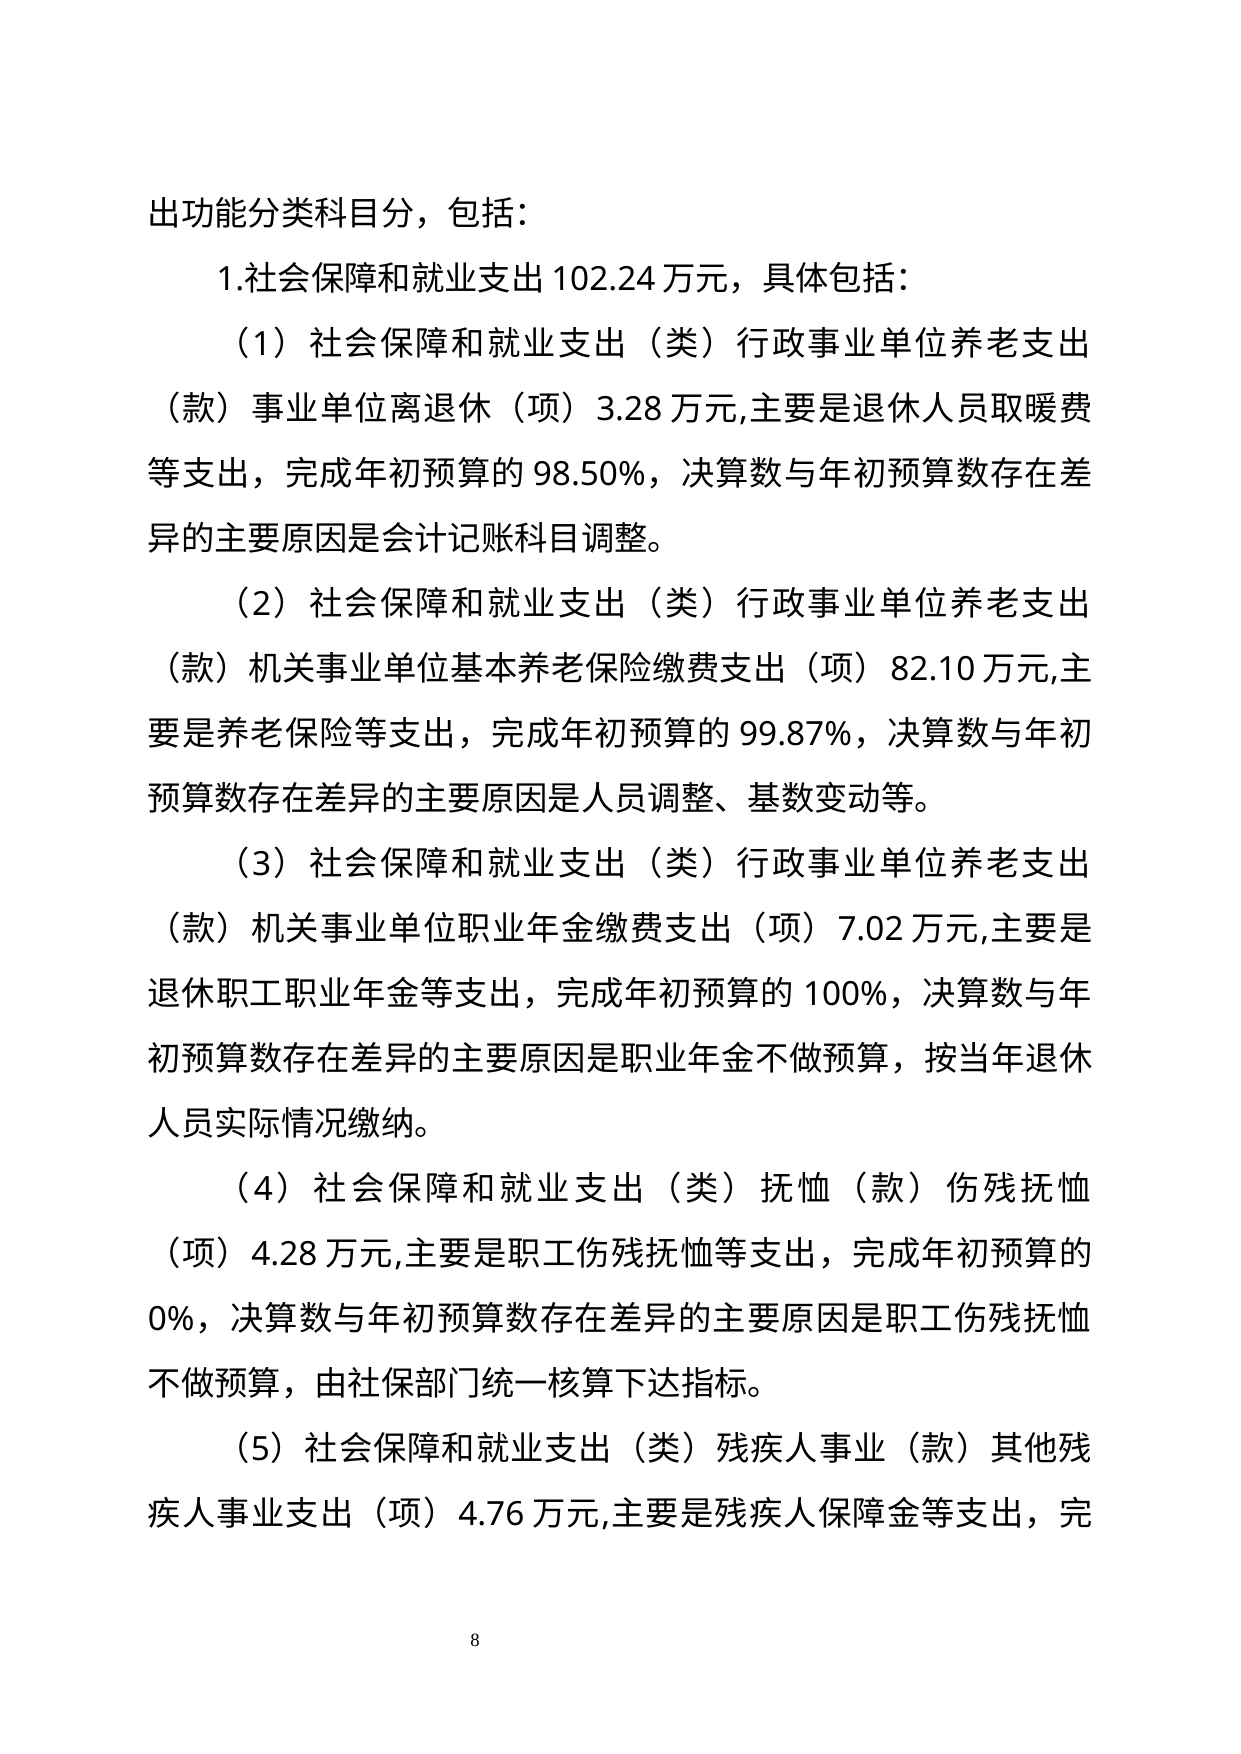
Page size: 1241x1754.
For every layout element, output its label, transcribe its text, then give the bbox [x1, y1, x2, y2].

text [148, 178, 1092, 243]
text （1）社会保障和就业支出（类）行政事业单位养老支出（款）事业单位离退休（项）3.28万元,主要是退休人员取暖费等支出，完成年初预算的98.50%，决算数与年初预算数存在差异的主要原因是会计记账科目调整。 [148, 308, 1092, 568]
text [148, 1413, 1092, 1543]
text （3）社会保障和就业支出（类）行政事业单位养老支出（款）机关事业单位职业年金缴费支出（项）7.02万元,主要是退休职工职业年金等支出，完成年初预算的100%，决算数与年初预算数存在差异的主要原因是职业年金不做预算，按当年退休人员实际情况缴纳。 [148, 828, 1092, 1153]
text （2）社会保障和就业支出（类）行政事业单位养老支出（款）机关事业单位基本养老保险缴费支出（项）82.10万元,主要是养老保险等支出，完成年初预算的99.87%，决算数与年初预算数存在差异的主要原因是人员调整、基数变动等。 [148, 568, 1092, 828]
text 1.社会保障和就业支出102.24万元，具体包括： [148, 243, 1092, 308]
text （4）社会保障和就业支出（类）抚恤（款）伤残抚恤（项）4.28万元,主要是职工伤残抚恤等支出，完成年初预算的0%，决算数与年初预算数存在差异的主要原因是职工伤残抚恤不做预算，由社保部门统一核算下达指标。 [148, 1153, 1092, 1413]
